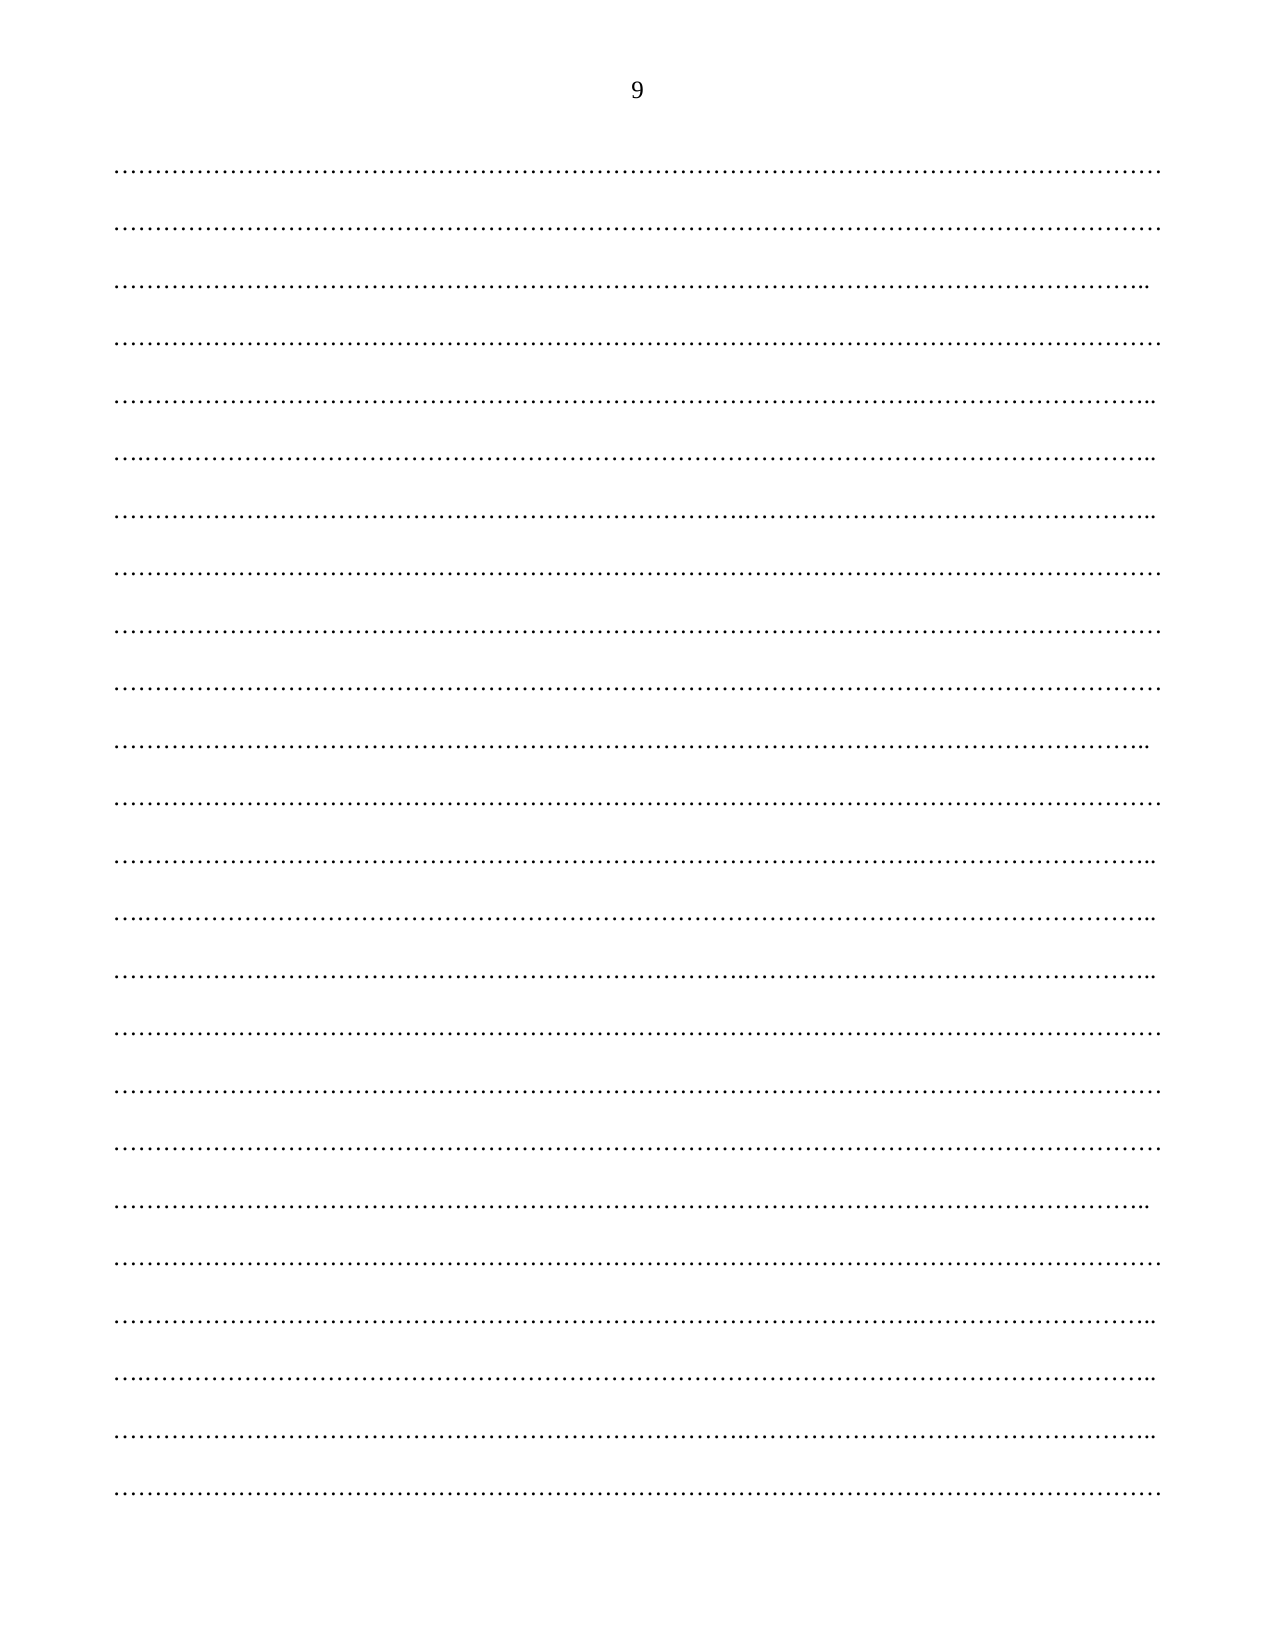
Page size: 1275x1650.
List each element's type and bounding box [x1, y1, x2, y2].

text [112, 150, 1162, 1501]
